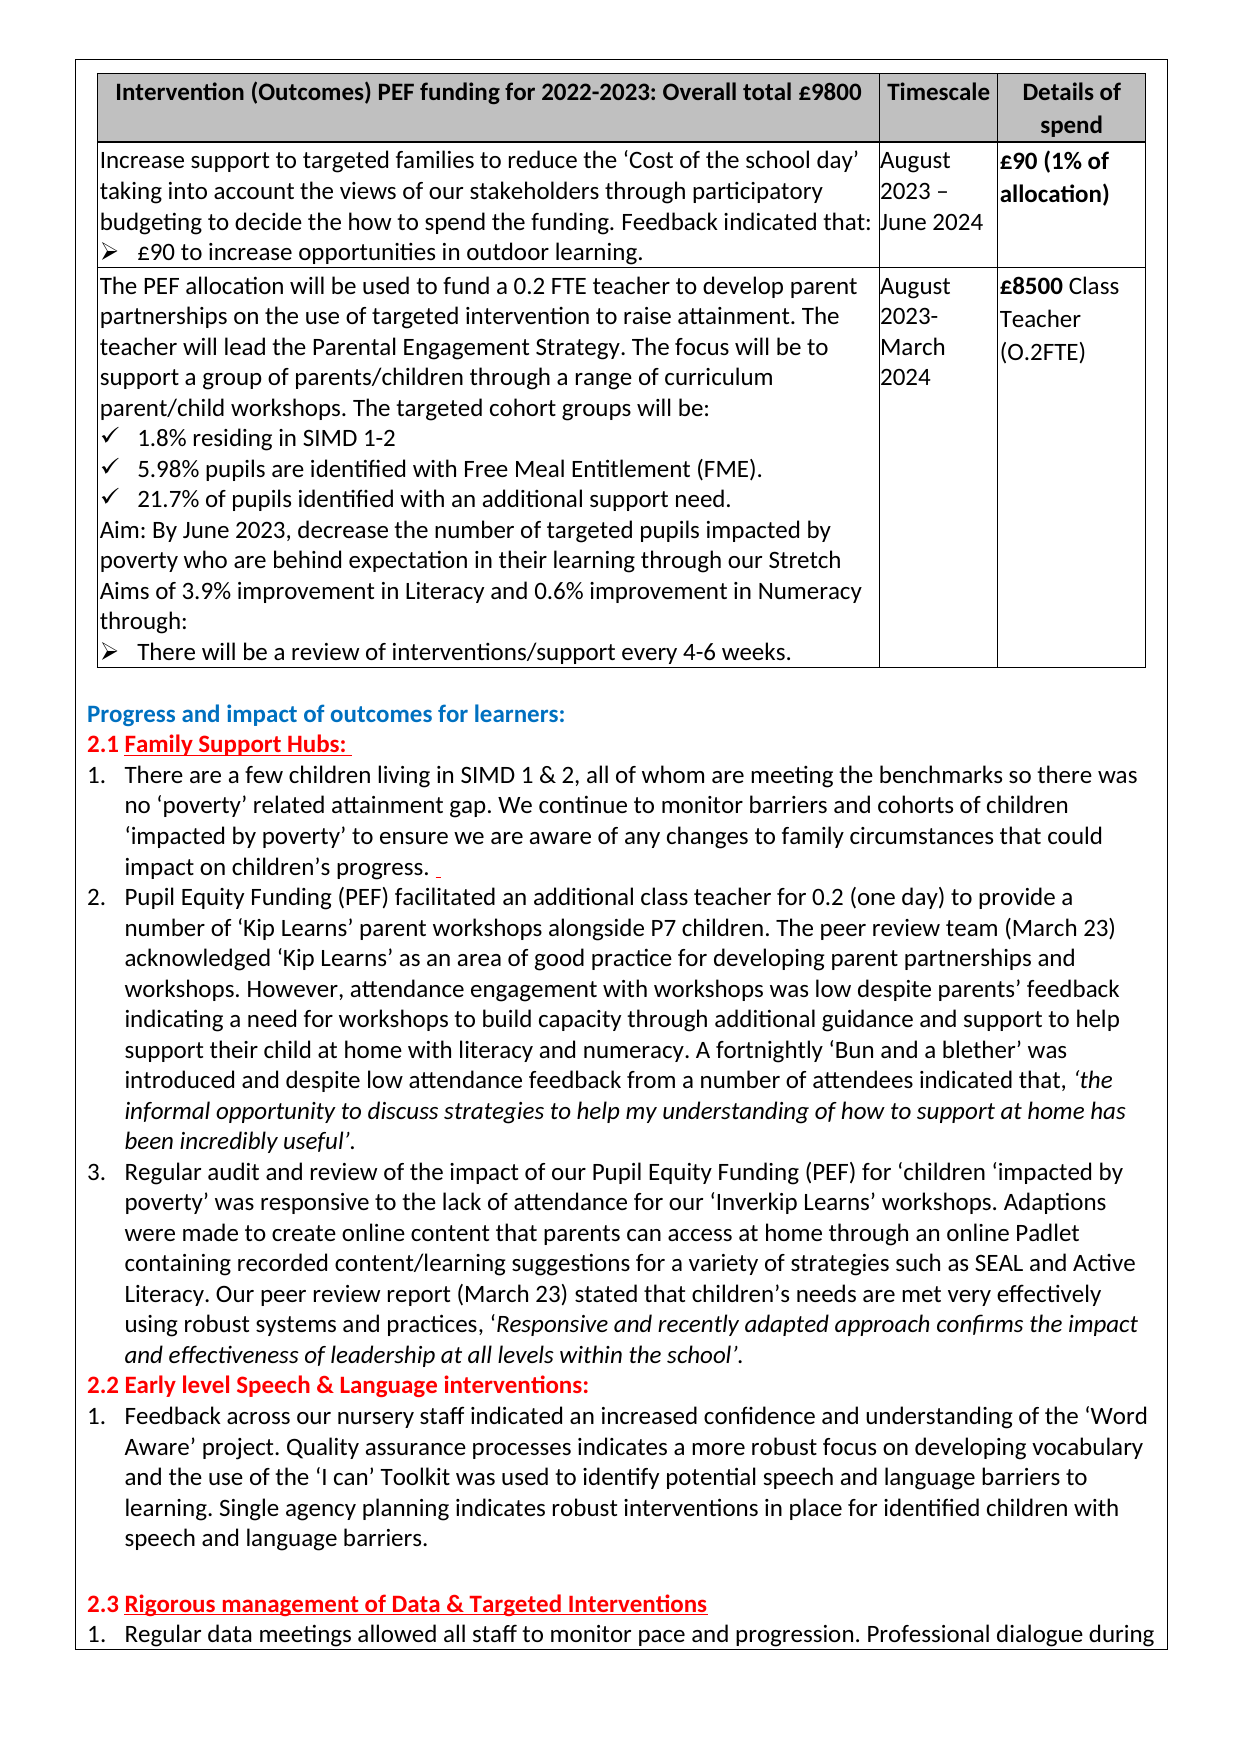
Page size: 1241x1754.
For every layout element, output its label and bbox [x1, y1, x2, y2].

table_cell [76, 60, 1167, 1649]
